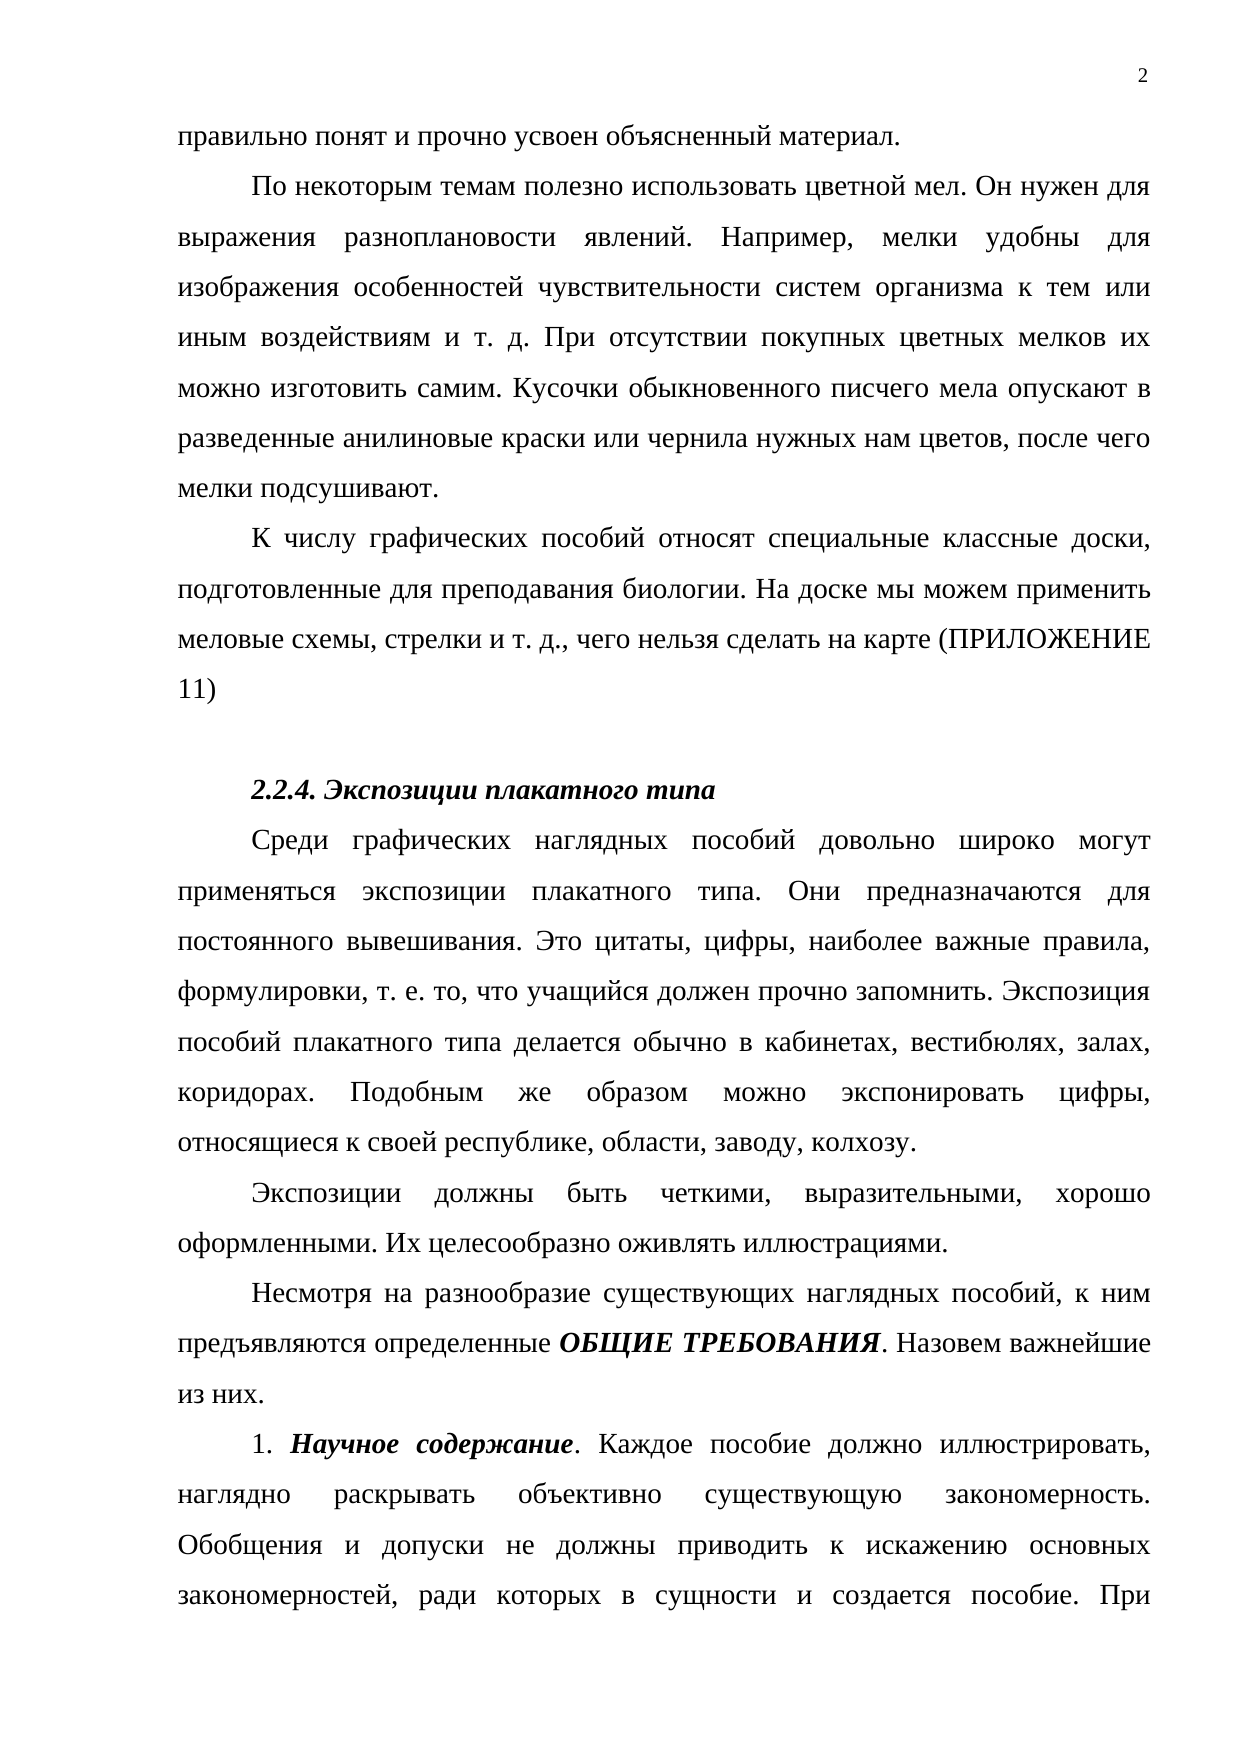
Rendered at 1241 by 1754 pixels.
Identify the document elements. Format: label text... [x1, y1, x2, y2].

text По некоторым темам полезно использовать цветной мел. Он нужен для выражения разноплановости явлений. Например, мелки удобны для изображения особенностей чувствительности систем организма к тем или иным воздействиям и т. д. При отсутствии покупных цветных мелков их можно изготовить самим. Кусочки обыкновенного писчего мела опускают в разведенные анилиновые краски или чернила нужных нам цветов, после чего мелки подсушивают. [177, 168, 1152, 504]
text Экспозиции должны быть четкими, выразительными, хорошо оформленными. Их целесообразно оживлять иллюстрациями. [177, 1175, 1152, 1258]
text 2.2.4. Экспозиции плакатного типа [177, 772, 1152, 806]
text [177, 118, 1152, 152]
text К числу графических пособий относят специальные классные доски, подготовленные для преподавания биологии. На доске мы можем применить меловые схемы, стрелки и т. д., чего нельзя сделать на карте (ПРИЛОЖЕНИЕ 11) [177, 521, 1152, 705]
text Несмотря на разнообразие существующих наглядных пособий, к ним предъявляются определенные ОБЩИЕ ТРЕБОВАНИЯ. Назовем важнейшие из них. [177, 1275, 1152, 1409]
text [177, 1426, 1152, 1611]
text Среди графических наглядных пособий довольно широко могут применяться экспозиции плакатного типа. Они предназначаются для постоянного вывешивания. Это цитаты, цифры, наиболее важные правила, формулировки, т. е. то, что учащийся должен прочно запомнить. Экспозиция пособий плакатного типа делается обычно в кабинетах, вестибюлях, залах, коридорах. Подобным же образом можно экспонировать цифры, относящиеся к своей республике, области, заводу, колхозу. [177, 822, 1152, 1158]
